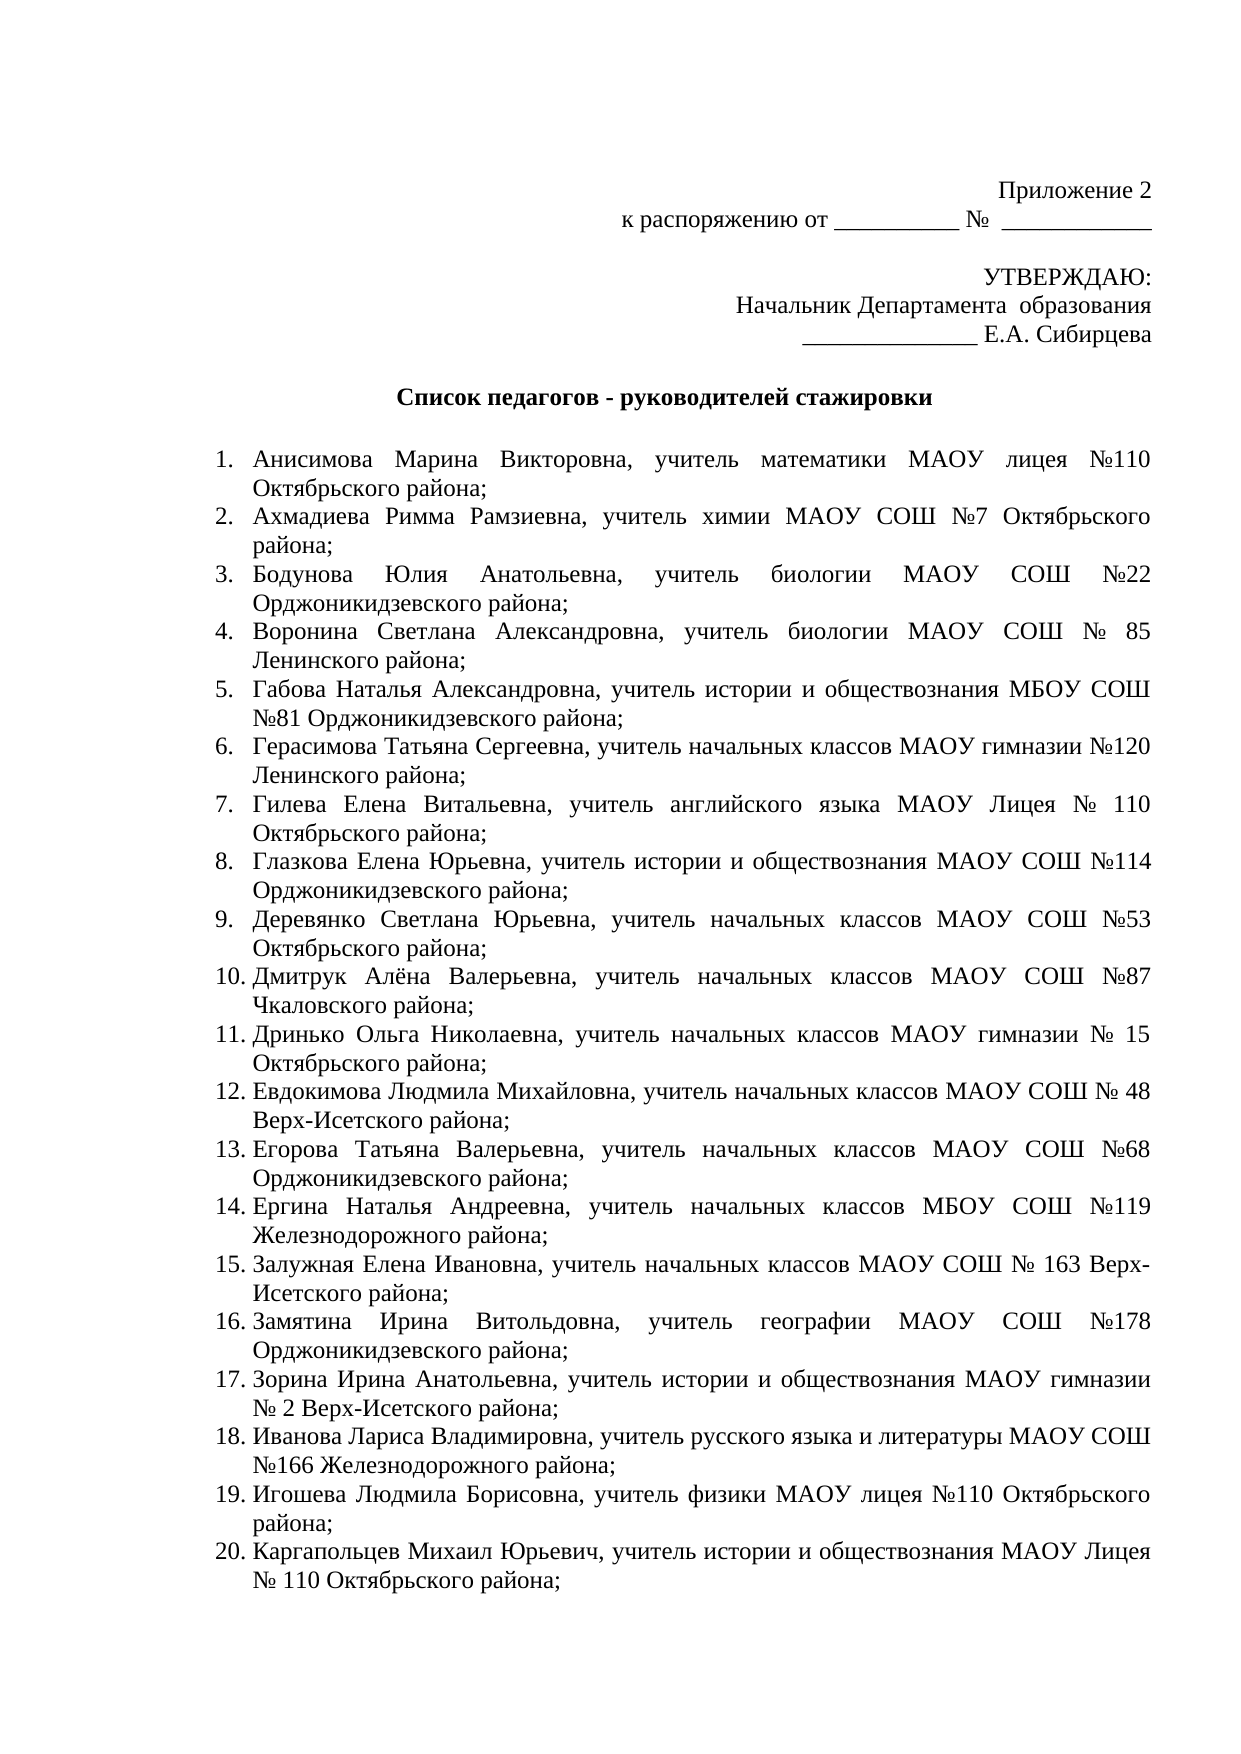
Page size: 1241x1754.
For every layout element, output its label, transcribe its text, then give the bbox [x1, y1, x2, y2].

list Воронина Светлана Александровна, учитель биологии МАОУ СОШ № 85 Ленинского района; [215, 616, 1152, 674]
list Деревянко Светлана Юрьевна, учитель начальных классов МАОУ СОШ №53 Октябрьского района; [215, 904, 1152, 961]
list Гилева Елена Витальевна, учитель английского языка МАОУ Лицея № 110 Октябрьского района; [215, 789, 1152, 846]
text Начальник Департамента образования [177, 291, 1152, 319]
list Иванова Лариса Владимировна, учитель русского языка и литературы МАОУ СОШ №166 Железнодорожного района; [215, 1421, 1152, 1479]
text УТВЕРЖДАЮ: [177, 262, 1152, 291]
list Каргапольцев Михаил Юрьевич, учитель истории и обществознания МАОУ Лицея № 110 Октябрьского района; [215, 1536, 1152, 1594]
list Дмитрук Алёна Валерьевна, учитель начальных классов МАОУ СОШ №87 Чкаловского района; [215, 961, 1152, 1019]
list Ергина Наталья Андреевна, учитель начальных классов МБОУ СОШ №119 Железнодорожного района; [215, 1191, 1152, 1249]
list Дринько Ольга Николаевна, учитель начальных классов МАОУ гимназии № 15 Октябрьского района; [215, 1019, 1152, 1076]
list Замятина Ирина Витольдовна, учитель географии МАОУ СОШ №178 Орджоникидзевского района; [215, 1306, 1152, 1364]
list Зорина Ирина Анатольевна, учитель истории и обществознания МАОУ гимназии № 2 Верх-Исетского района; [215, 1364, 1152, 1421]
list Габова Наталья Александровна, учитель истории и обществознания МБОУ СОШ №81 Орджоникидзевского района; [215, 674, 1152, 731]
text ______________ Е.А. Сибирцева [177, 319, 1152, 348]
text Список педагогов - руководителей стажировки [177, 382, 1152, 410]
list Залужная Елена Ивановна, учитель начальных классов МАОУ СОШ № 163 Верх-Исетского района; [215, 1249, 1152, 1306]
text к распоряжению от __________ № ____________ [177, 204, 1152, 233]
list Ахмадиева Римма Рамзиевна, учитель химии МАОУ СОШ №7 Октябрьского района; [215, 501, 1152, 559]
list Бодунова Юлия Анатольевна, учитель биологии МАОУ СОШ №22 Орджоникидзевского района; [215, 559, 1152, 616]
list Анисимова Марина Викторовна, учитель математики МАОУ лицея №110 Октябрьского района; [215, 444, 1152, 501]
list Герасимова Татьяна Сергеевна, учитель начальных классов МАОУ гимназии №120 Ленинского района; [215, 731, 1152, 789]
text Приложение 2 [177, 176, 1152, 204]
list Евдокимова Людмила Михайловна, учитель начальных классов МАОУ СОШ № 48 Верх-Исетского района; [215, 1076, 1152, 1134]
list Игошева Людмила Борисовна, учитель физики МАОУ лицея №110 Октябрьского района; [215, 1479, 1152, 1536]
list Егорова Татьяна Валерьевна, учитель начальных классов МАОУ СОШ №68 Орджоникидзевского района; [215, 1134, 1152, 1191]
list Глазкова Елена Юрьевна, учитель истории и обществознания МАОУ СОШ №114 Орджоникидзевского района; [215, 846, 1152, 904]
